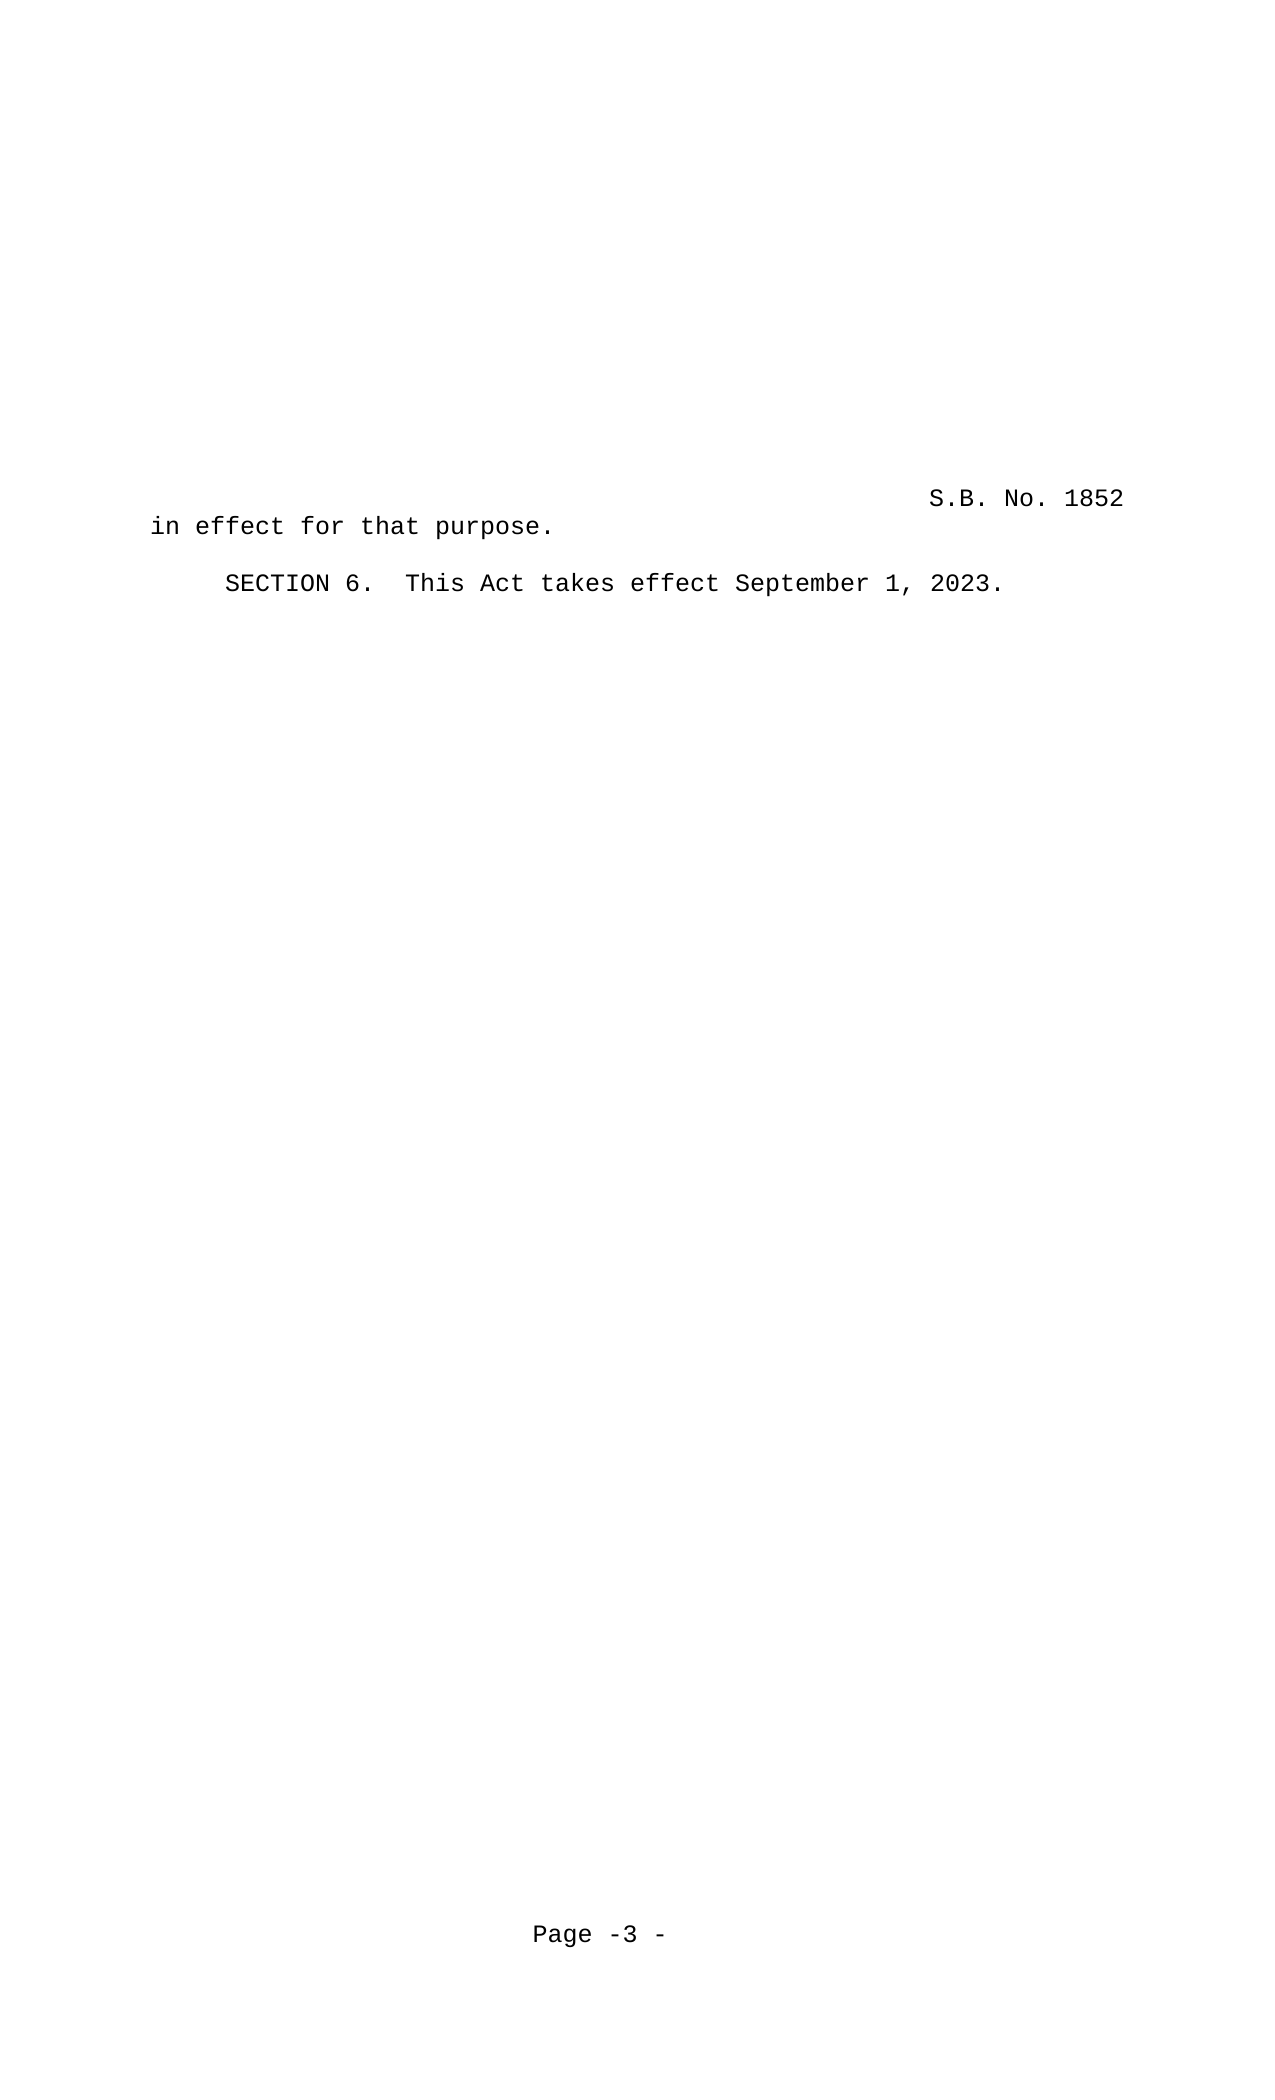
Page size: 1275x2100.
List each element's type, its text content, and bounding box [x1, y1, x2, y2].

text SECTION 6. This Act takes effect September 1, 2023. [150, 571, 1125, 599]
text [150, 514, 1125, 542]
